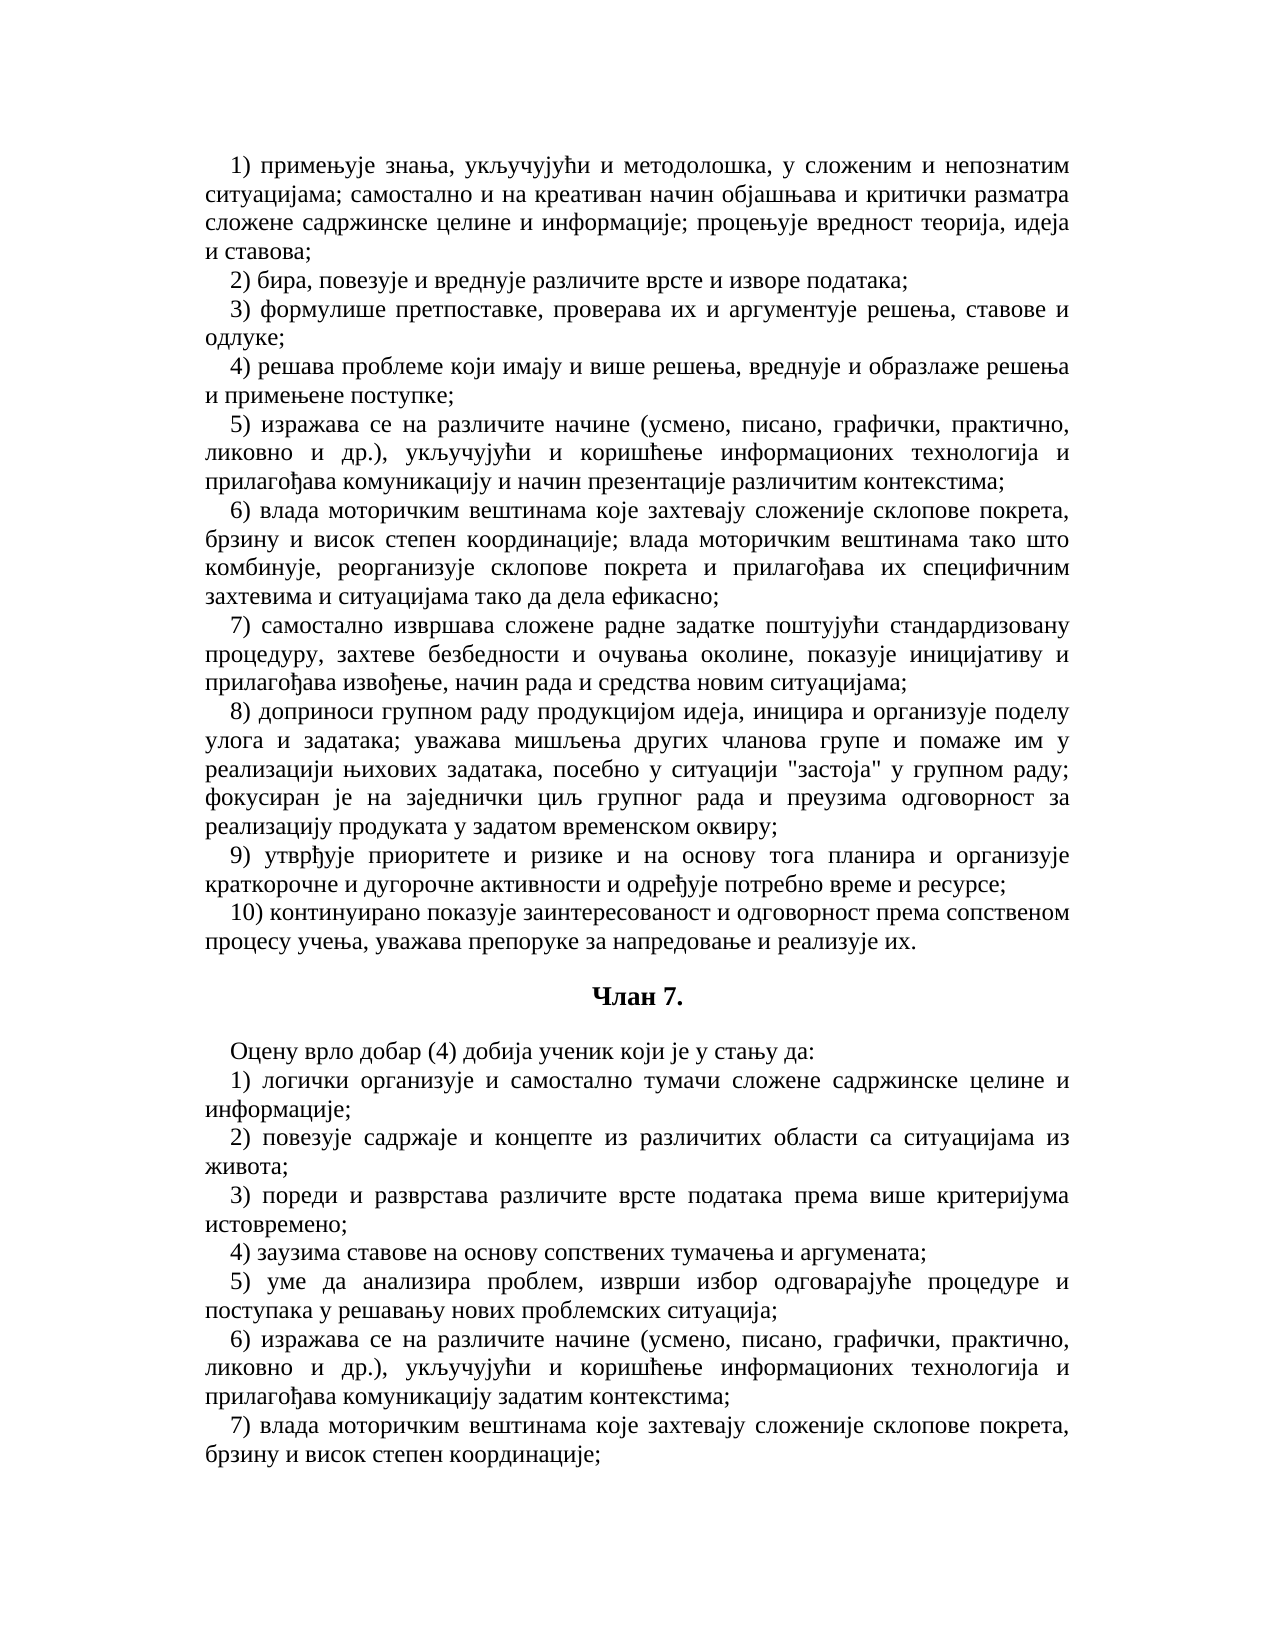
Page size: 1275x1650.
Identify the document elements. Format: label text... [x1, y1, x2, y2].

text Члан 7. [150, 980, 1125, 1011]
text 3) формулише претпоставке, проверава их и аргументује решења, ставове и одлуке; [205, 294, 1070, 351]
text 3) пореди и разврстава различите врсте података према више критеријума истовремено; [205, 1180, 1070, 1237]
text 1) логички организује и самостално тумачи сложене садржинске целине и информације; [205, 1065, 1070, 1122]
text 7) самостално извршава сложене радне задатке поштујући стандардизовану процедуру, захтеве безбедности и очувања околине, показује иницијативу и прилагођава извођење, начин рада и средства новим ситуацијама; [205, 610, 1070, 696]
text 6) влада моторичким вештинама које захтевају сложеније склопове покрета, брзину и висок степен координације; влада моторичким вештинама тако што комбинује, реорганизује склопове покрета и прилагођава их специфичним захтевима и ситуацијама тако да дела ефикасно; [205, 495, 1070, 610]
text 4) заузима ставове на основу сопствених тумачења и аргумената; [205, 1237, 1070, 1266]
text 5) изражава се на различите начине (усмено, писано, графички, практично, ликовно и др.), укључујући и коришћење информационих технологија и прилагођава комуникацију и начин презентације различитим контекстима; [205, 409, 1070, 495]
text 9) утврђује приоритете и ризике и на основу тога планира и организује краткорочне и дугорочне активности и одређује потребно време и ресурсе; [205, 840, 1070, 897]
text Оцену врло добар (4) добија ученик који је у стању да: [205, 1036, 1070, 1065]
text 4) решава проблеме који имају и више решења, вреднује и образлаже решења и примењене поступке; [205, 351, 1070, 409]
text 2) бира, повезује и вреднује различите врсте и изворе података; [205, 265, 1070, 294]
text 5) уме да анализира проблем, изврши избор одговарајуће процедуре и поступака у решавању нових проблемских ситуација; [205, 1266, 1070, 1324]
text 8) доприноси групном раду продукцијом идеја, иницира и организује поделу улога и задатака; уважава мишљења других чланова групе и помаже им у реализацији њихових задатака, посебно у ситуацији "застоја" у групном раду; фокусиран је на заједнички циљ групног рада и преузима одговорност за реализацију продуката у задатом временском оквиру; [205, 696, 1070, 840]
text 1) примењује знања, укључујући и методолошка, у сложеним и непознатим ситуацијама; самостално и на креативан начин објашњава и критички разматра сложене садржинске целине и информације; процењује вредност теорија, идеја и ставова; [205, 150, 1070, 265]
text 2) повезује садржаје и концепте из различитих области са ситуацијама из живота; [205, 1122, 1070, 1180]
text 10) континуирано показује заинтересованост и одговорност према сопственом процесу учења, уважава препоруке за напредовање и реализује их. [205, 897, 1070, 955]
text 7) влада моторичким вештинама које захтевају сложеније склопове покрета, брзину и висок степен координације; [205, 1410, 1070, 1467]
text 6) изражава се на различите начине (усмено, писано, графички, практично, ликовно и др.), укључујући и коришћење информационих технологија и прилагођава комуникацију задатим контекстима; [205, 1324, 1070, 1410]
